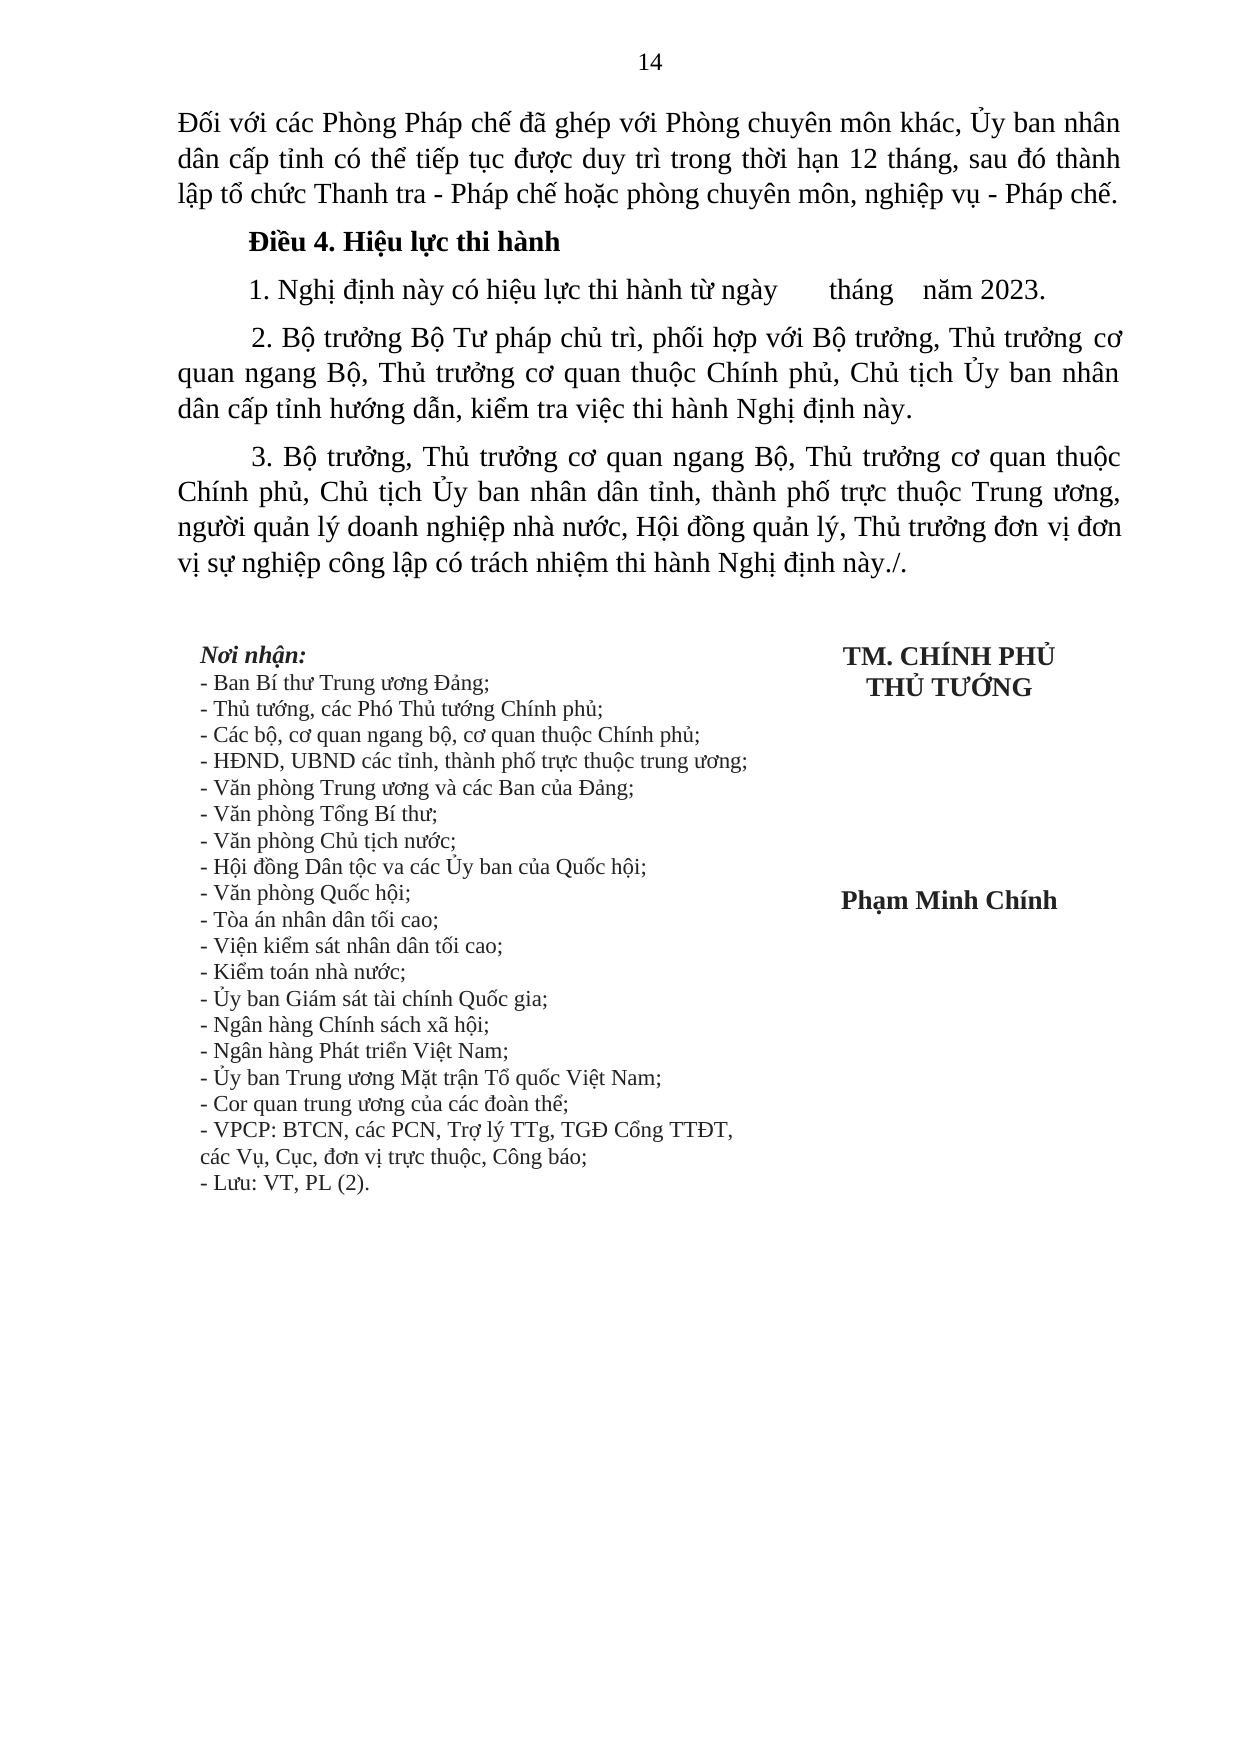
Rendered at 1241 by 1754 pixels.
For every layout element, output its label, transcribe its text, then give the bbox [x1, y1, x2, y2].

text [177, 104, 1122, 211]
text 3. Bộ trưởng, Thủ trưởng cơ quan ngang Bộ, Thủ trưởng cơ quan thuộc Chính phủ, Chủ tịch Ủy ban nhân dân tỉnh, thành phố trực thuộc Trung ương, người quản lý doanh nghiệp nhà nước, Hội đồng quản lý, Thủ trưởng đơn vị đơn vị sự nghiệp công lập có trách nhiệm thi hành Nghị định này./. [177, 438, 1122, 579]
table_header TM. CHÍNH PHỦ THỦ TƯỚNG Phạm Minh Chính [765, 640, 1133, 1196]
table_header Nơi nhận: - Ban Bí thư Trung ương Đảng; - Thủ tướng, các Phó Thủ tướng Chính phủ; - Các bộ, cơ quan ngang bộ, cơ quan thuộc Chính phủ; - HĐND, UBND các tỉnh, thành phố trực thuộc trung ương; - Văn phòng Trung ương và các Ban của Đảng; - Văn phòng Tổng Bí thư; - Văn phòng Chủ tịch nước; - Hội đồng Dân tộc va các Ủy ban của Quốc hội; - Văn phòng Quốc hội; - Tòa án nhân dân tối cao; - Viện kiểm sát nhân dân tối cao; - Kiểm toán nhà nước; - Ủy ban Giám sát tài chính Quốc gia; - Ngân hàng Chính sách xã hội; - Ngân hàng Phát triển Việt Nam; - Ủy ban Trung ương Mặt trận Tổ quốc Việt Nam; - Cor quan trung ương của các đoàn thể; - VPCP: BTCN, các PCN, Trợ lý TTg, TGĐ Cổng TTĐT, các Vụ, Cục, đơn vị trực thuộc, Công báo; - Lưu: VT, PL (2). [189, 640, 765, 1196]
text 1. Nghị định này có hiệu lực thi hành từ ngày tháng năm 2023. [177, 271, 1122, 306]
text 2. Bộ trưởng Bộ Tư pháp chủ trì, phối hợp với Bộ trưởng, Thủ trưởng cơ quan ngang Bộ, Thủ trưởng cơ quan thuộc Chính phủ, Chủ tịch Ủy ban nhân dân cấp tỉnh hướng dẫn, kiểm tra việc thi hành Nghị định này. [177, 319, 1122, 425]
text Điều 4. Hiệu lực thi hành [177, 223, 1122, 258]
